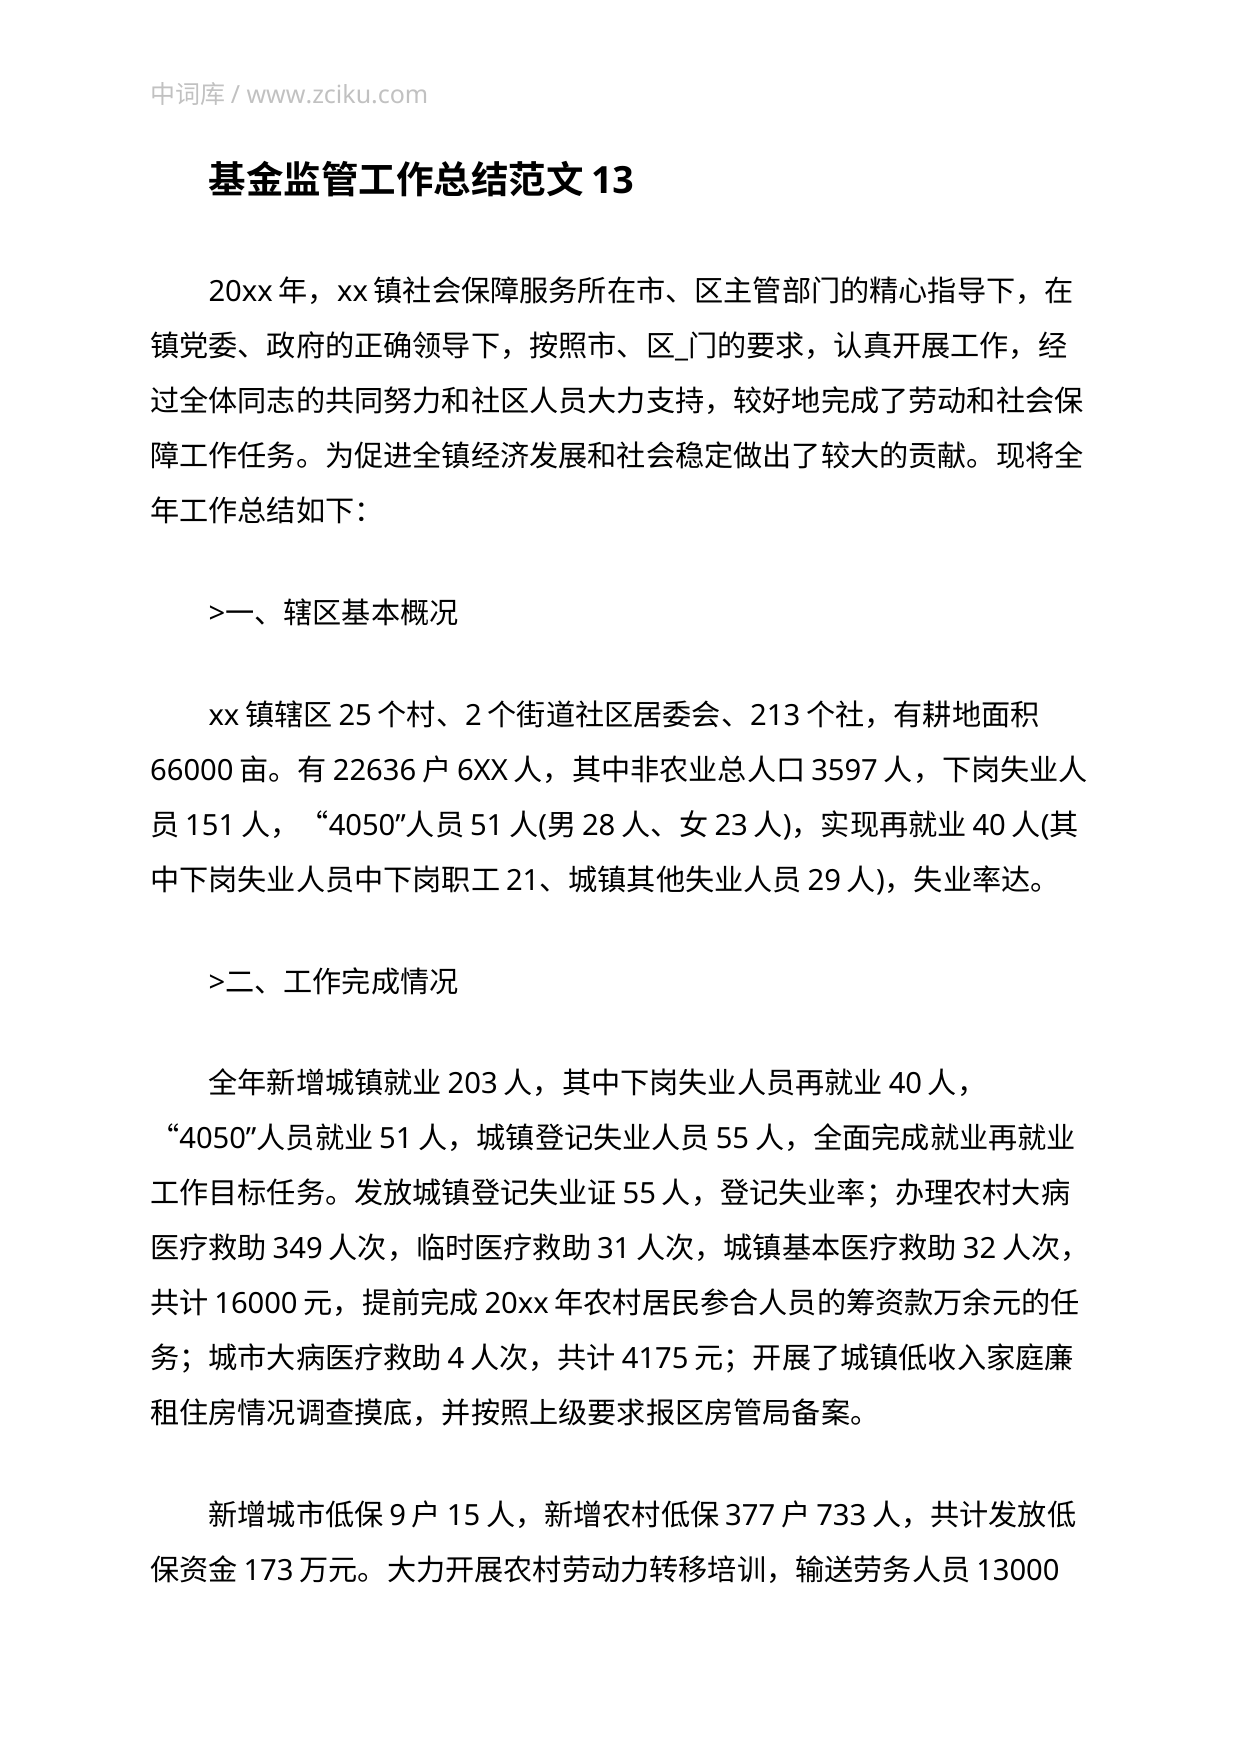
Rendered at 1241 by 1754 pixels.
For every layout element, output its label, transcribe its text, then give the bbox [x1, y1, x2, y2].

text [150, 1492, 1090, 1589]
text 基金监管工作总结范文13 [150, 150, 1090, 204]
text 全年新增城镇就业203人，其中下岗失业人员再就业40人，“4050”人员就业51人，城镇登记失业人员55人，全面完成就业再就业工作目标任务。发放城镇登记失业证55人，登记失业率；办理农村大病医疗救助349人次，临时医疗救助31人次，城镇基本医疗救助32人次，共计16000元，提前完成20xx年农村居民参合人员的筹资款万余元的任务；城市大病医疗救助4人次，共计4175元；开展了城镇低收入家庭廉租住房情况调查摸底，并按照上级要求报区房管局备案。 [150, 1060, 1090, 1432]
text >一、辖区基本概况 [150, 589, 1090, 632]
text >二、工作完成情况 [150, 958, 1090, 1001]
text xx镇辖区25个村、2个街道社区居委会、213个社，有耕地面积66000亩。有22636户6XX人，其中非农业总人口3597人，下岗失业人员151人，“4050”人员51人(男28人、女23人)，实现再就业40人(其中下岗失业人员中下岗职工21、城镇其他失业人员29人)，失业率达。 [150, 691, 1090, 898]
text 20xx年，xx镇社会保障服务所在市、区主管部门的精心指导下，在镇党委、政府的正确领导下，按照市、区_门的要求，认真开展工作，经过全体同志的共同努力和社区人员大力支持，较好地完成了劳动和社会保障工作任务。为促进全镇经济发展和社会稳定做出了较大的贡献。现将全年工作总结如下： [150, 268, 1090, 530]
